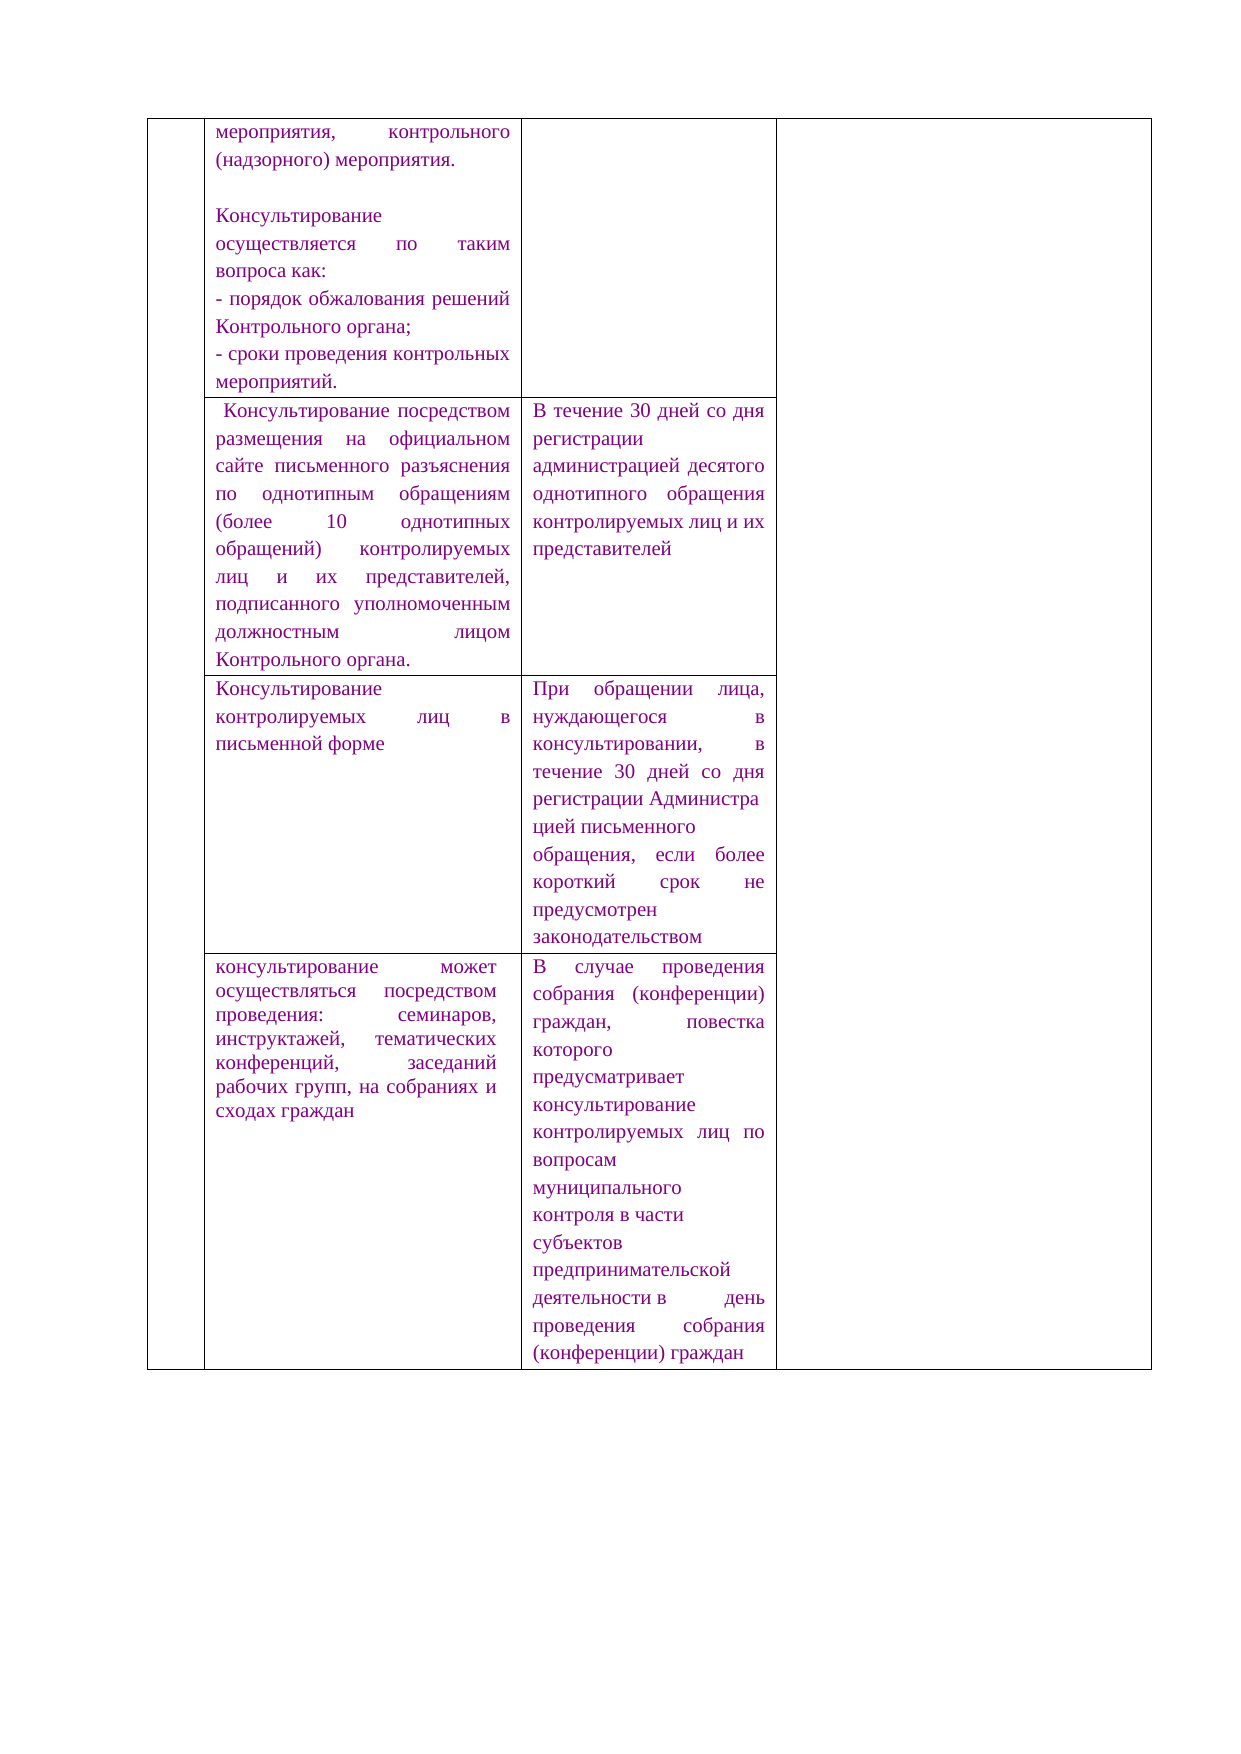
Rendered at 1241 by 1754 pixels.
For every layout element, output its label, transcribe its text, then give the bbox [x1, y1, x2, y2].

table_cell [205, 119, 521, 397]
table_cell Консультирование посредством размещения на официальном сайте письменного разъяснения по однотипным обращениям (более 10 однотипных обращений) контролируемых лиц и их представителей, подписанного уполномоченным должностным лицом Контрольного органа. [205, 398, 521, 675]
table_cell В течение 30 дней со дня регистрации администрацией десятого однотипного обращения контролируемых лиц и их представителей [522, 398, 776, 675]
table_cell консультирование может осуществляться посредством проведения: семинаров, инструктажей, тематических конференций, заседаний рабочих групп, на собраниях и сходах граждан [205, 954, 521, 1368]
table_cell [777, 119, 1151, 1368]
table_cell При обращении лица, нуждающегося в консультировании, в течение 30 дней со дня регистрации Администрацией письменного обращения, если более короткий срок не предусмотрен законодательством [522, 676, 776, 953]
table_cell В случае проведения собрания (конференции) граждан, повестка которого предусматривает консультирование контролируемых лиц по вопросам муниципального контроля в части субъектов предпринимательской деятельности в день проведения собрания (конференции) граждан [522, 954, 776, 1368]
table_cell Консультирование контролируемых лиц в письменной форме [205, 676, 521, 953]
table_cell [522, 119, 776, 397]
table_cell 4 [148, 119, 204, 1368]
